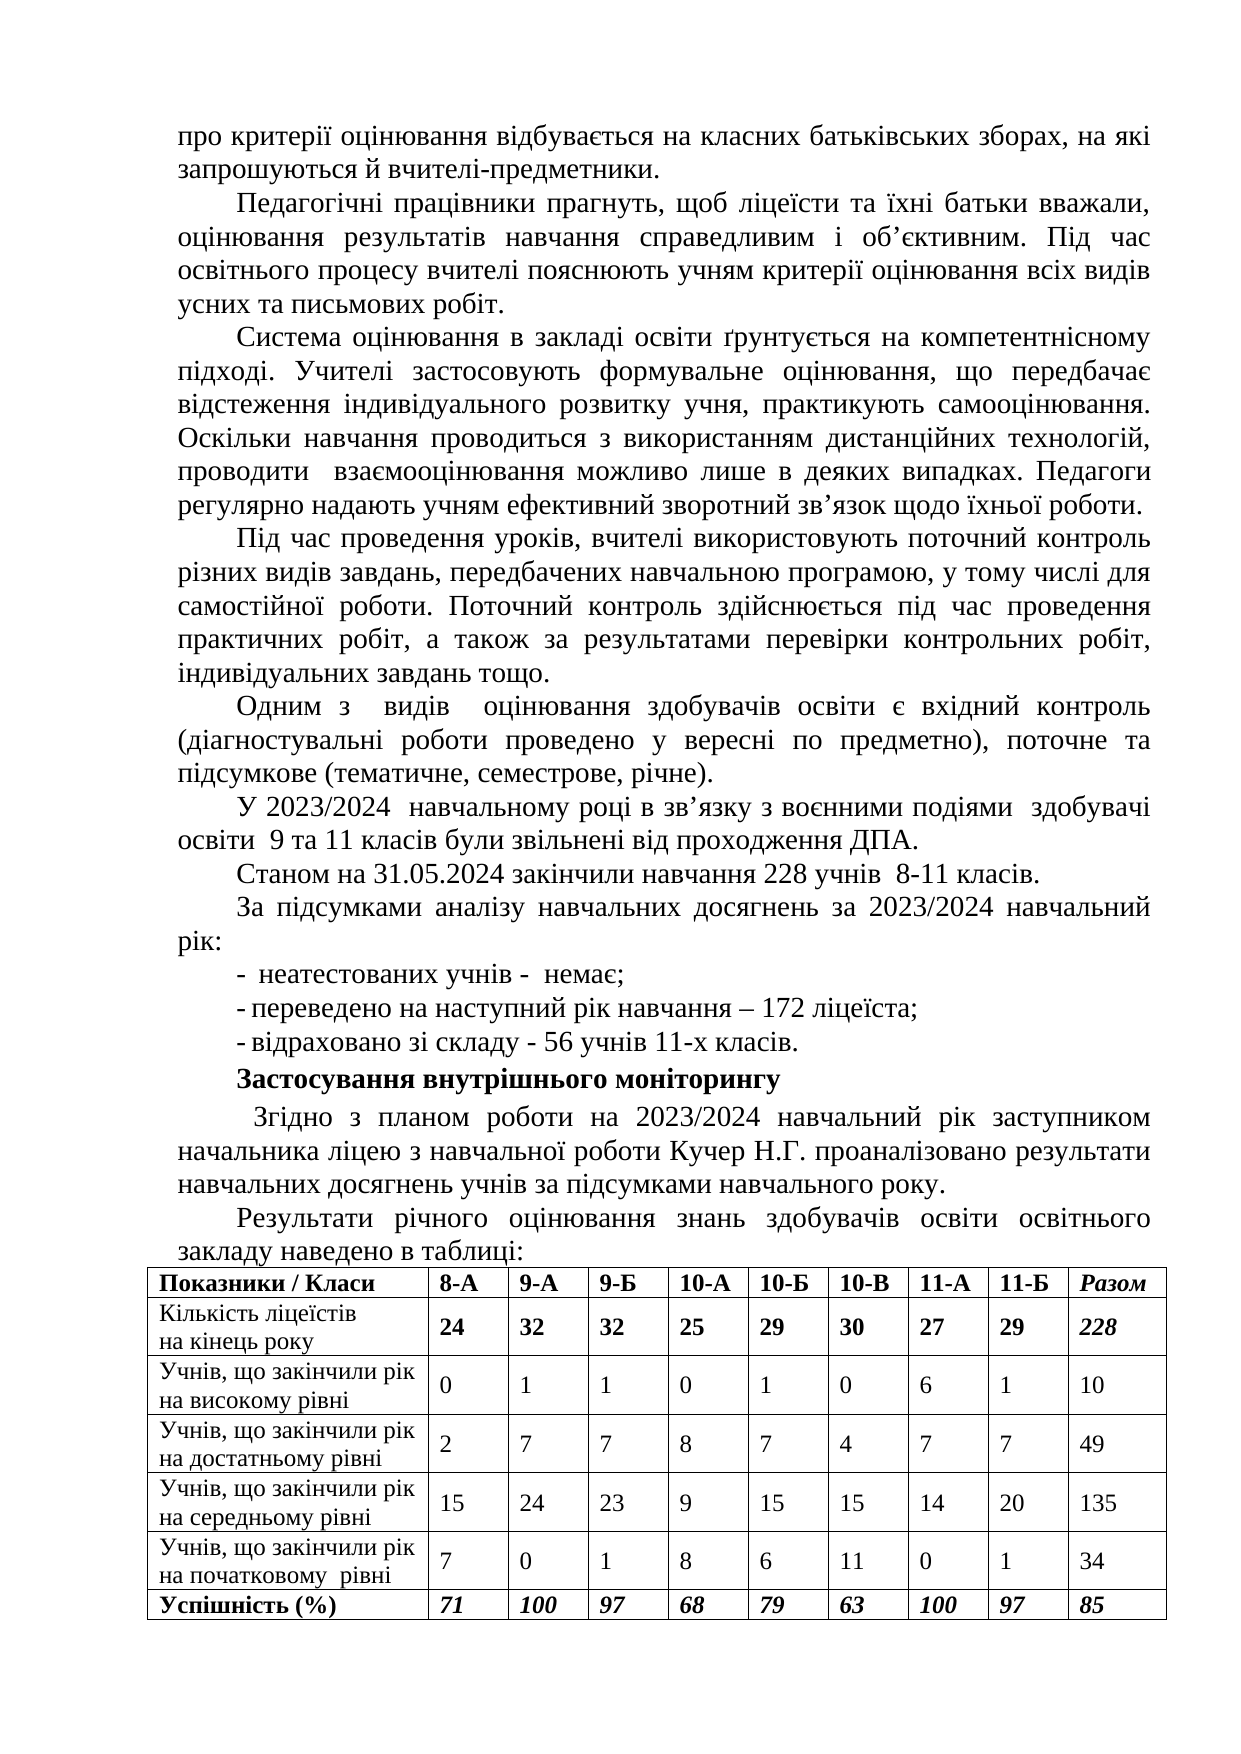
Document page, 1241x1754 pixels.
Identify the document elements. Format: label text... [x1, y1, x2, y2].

list неатестованих учнів - немає; [177, 957, 1152, 990]
table_cell 63 [829, 1590, 908, 1619]
table_cell 7 [429, 1532, 508, 1589]
table_cell 30 [829, 1298, 908, 1355]
table_cell 0 [429, 1356, 508, 1414]
table_cell 135 [1069, 1473, 1166, 1531]
table_cell 0 [669, 1356, 748, 1414]
table_cell 100 [509, 1590, 588, 1619]
text Застосування внутрішнього моніторингу [177, 1061, 1152, 1095]
table_cell 85 [1069, 1590, 1166, 1619]
table_cell 7 [589, 1415, 668, 1472]
table_cell 6 [909, 1356, 988, 1414]
text Згідно з планом роботи на 2023/2024 навчальний рік заступником начальника ліцею з навчальної роботи Кучер Н.Г. проаналізовано результати навчальних досягнень учнів за підсумками навчального року. [177, 1099, 1152, 1200]
list переведено на наступний рік навчання – 172 ліцеїста; [177, 990, 1152, 1024]
table_cell Успішність (%) [148, 1590, 428, 1619]
table_header 9-А [509, 1268, 588, 1297]
table_cell 0 [829, 1356, 908, 1414]
table_cell Учнів, що закінчили рік на початковому рівні [148, 1532, 428, 1589]
table_cell 15 [829, 1473, 908, 1531]
table_header 10-В [829, 1268, 908, 1297]
table_cell 228 [1069, 1298, 1166, 1355]
table_cell Учнів, що закінчили рік на високому рівні [148, 1356, 428, 1414]
table_cell 29 [989, 1298, 1068, 1355]
table_cell 7 [989, 1415, 1068, 1472]
table_cell 20 [989, 1473, 1068, 1531]
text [177, 118, 1152, 185]
table_cell 1 [589, 1532, 668, 1589]
table_cell 97 [589, 1590, 668, 1619]
table_cell 25 [669, 1298, 748, 1355]
table_cell Учнів, що закінчили рік на середньому рівні [148, 1473, 428, 1531]
table_cell 71 [429, 1590, 508, 1619]
table_cell 1 [749, 1356, 828, 1414]
table_cell 4 [829, 1415, 908, 1472]
text За підсумками аналізу навчальних досягнень за 2023/2024 навчальний рік: [177, 889, 1152, 957]
table_header 9-Б [589, 1268, 668, 1297]
table_cell 32 [509, 1298, 588, 1355]
text Система оцінювання в закладі освіти ґрунтується на компетентнісному підході. Учителі застосовують формувальне оцінювання, що передбачає відстеження індивідуального розвитку учня, практикують самооцінювання. Оскільки навчання проводиться з використанням дистанційних технологій, проводити взаємооцінювання можливо лише в деяких випадках. Педагоги регулярно надають учням ефективний зворотний зв’язок щодо їхньої роботи. [177, 319, 1152, 521]
table_header 10-Б [749, 1268, 828, 1297]
text Під час проведення уроків, вчителі використовують поточний контроль різних видів завдань, передбачених навчальною програмою, у тому числі для самостійної роботи. Поточний контроль здійснюється під час проведення практичних робіт, а також за результатами перевірки контрольних робіт, індивідуальних завдань тощо. [177, 521, 1152, 688]
table_cell 24 [509, 1473, 588, 1531]
table_cell 6 [749, 1532, 828, 1589]
table_cell 34 [1069, 1532, 1166, 1589]
table_cell 1 [589, 1356, 668, 1414]
table_cell 7 [749, 1415, 828, 1472]
table_cell 27 [909, 1298, 988, 1355]
text У 2023/2024 навчальному році в зв’язку з воєнними подіями здобувачі освіти 9 та 11 класів були звільнені від проходження ДПА. [177, 789, 1152, 856]
table_cell Учнів, що закінчили рік на достатньому рівні [148, 1415, 428, 1472]
table_cell 0 [909, 1532, 988, 1589]
table_cell 10 [1069, 1356, 1166, 1414]
table_cell 32 [589, 1298, 668, 1355]
table_header Показники / Класи [148, 1268, 428, 1297]
table_cell 2 [429, 1415, 508, 1472]
text Результати річного оцінювання знань здобувачів освіти освітнього закладу наведено в таблиці: [177, 1200, 1152, 1267]
table_cell 14 [909, 1473, 988, 1531]
table_cell 0 [509, 1532, 588, 1589]
table_cell 49 [1069, 1415, 1166, 1472]
table_cell 1 [989, 1532, 1068, 1589]
table_cell 23 [589, 1473, 668, 1531]
table_cell 8 [669, 1415, 748, 1472]
text Одним з видів оцінювання здобувачів освіти є вхідний контроль (діагностувальні роботи проведено у вересні по предметно), поточне та підсумкове (тематичне, семестрове, річне). [177, 688, 1152, 789]
table_cell 100 [909, 1590, 988, 1619]
table_cell 79 [749, 1590, 828, 1619]
table_cell 24 [429, 1298, 508, 1355]
table_header 11-А [909, 1268, 988, 1297]
table_cell 15 [429, 1473, 508, 1531]
table_cell 15 [749, 1473, 828, 1531]
table_cell 8 [669, 1532, 748, 1589]
table_cell 9 [669, 1473, 748, 1531]
table_cell 97 [989, 1590, 1068, 1619]
table_cell 11 [829, 1532, 908, 1589]
table_header Разом [1069, 1268, 1166, 1297]
text Станом на 31.05.2024 закінчили навчання 228 учнів 8-11 класів. [177, 856, 1152, 889]
table_cell 1 [989, 1356, 1068, 1414]
table_cell 68 [669, 1590, 748, 1619]
table_header 10-А [669, 1268, 748, 1297]
table_header 8-А [429, 1268, 508, 1297]
table_cell 1 [509, 1356, 588, 1414]
list відраховано зі складу - 56 учнів 11-х класів. [177, 1024, 1152, 1057]
table_cell 29 [749, 1298, 828, 1355]
table_cell 7 [509, 1415, 588, 1472]
text Педагогічні працівники прагнуть, щоб ліцеїсти та їхні батьки вважали, оцінювання результатів навчання справедливим і об’єктивним. Під час освітнього процесу вчителі пояснюють учням критерії оцінювання всіх видів усних та письмових робіт. [177, 185, 1152, 319]
table_cell Кількість ліцеїстів на кінець року [148, 1298, 428, 1355]
table_header 11-Б [989, 1268, 1068, 1297]
table_cell 7 [909, 1415, 988, 1472]
